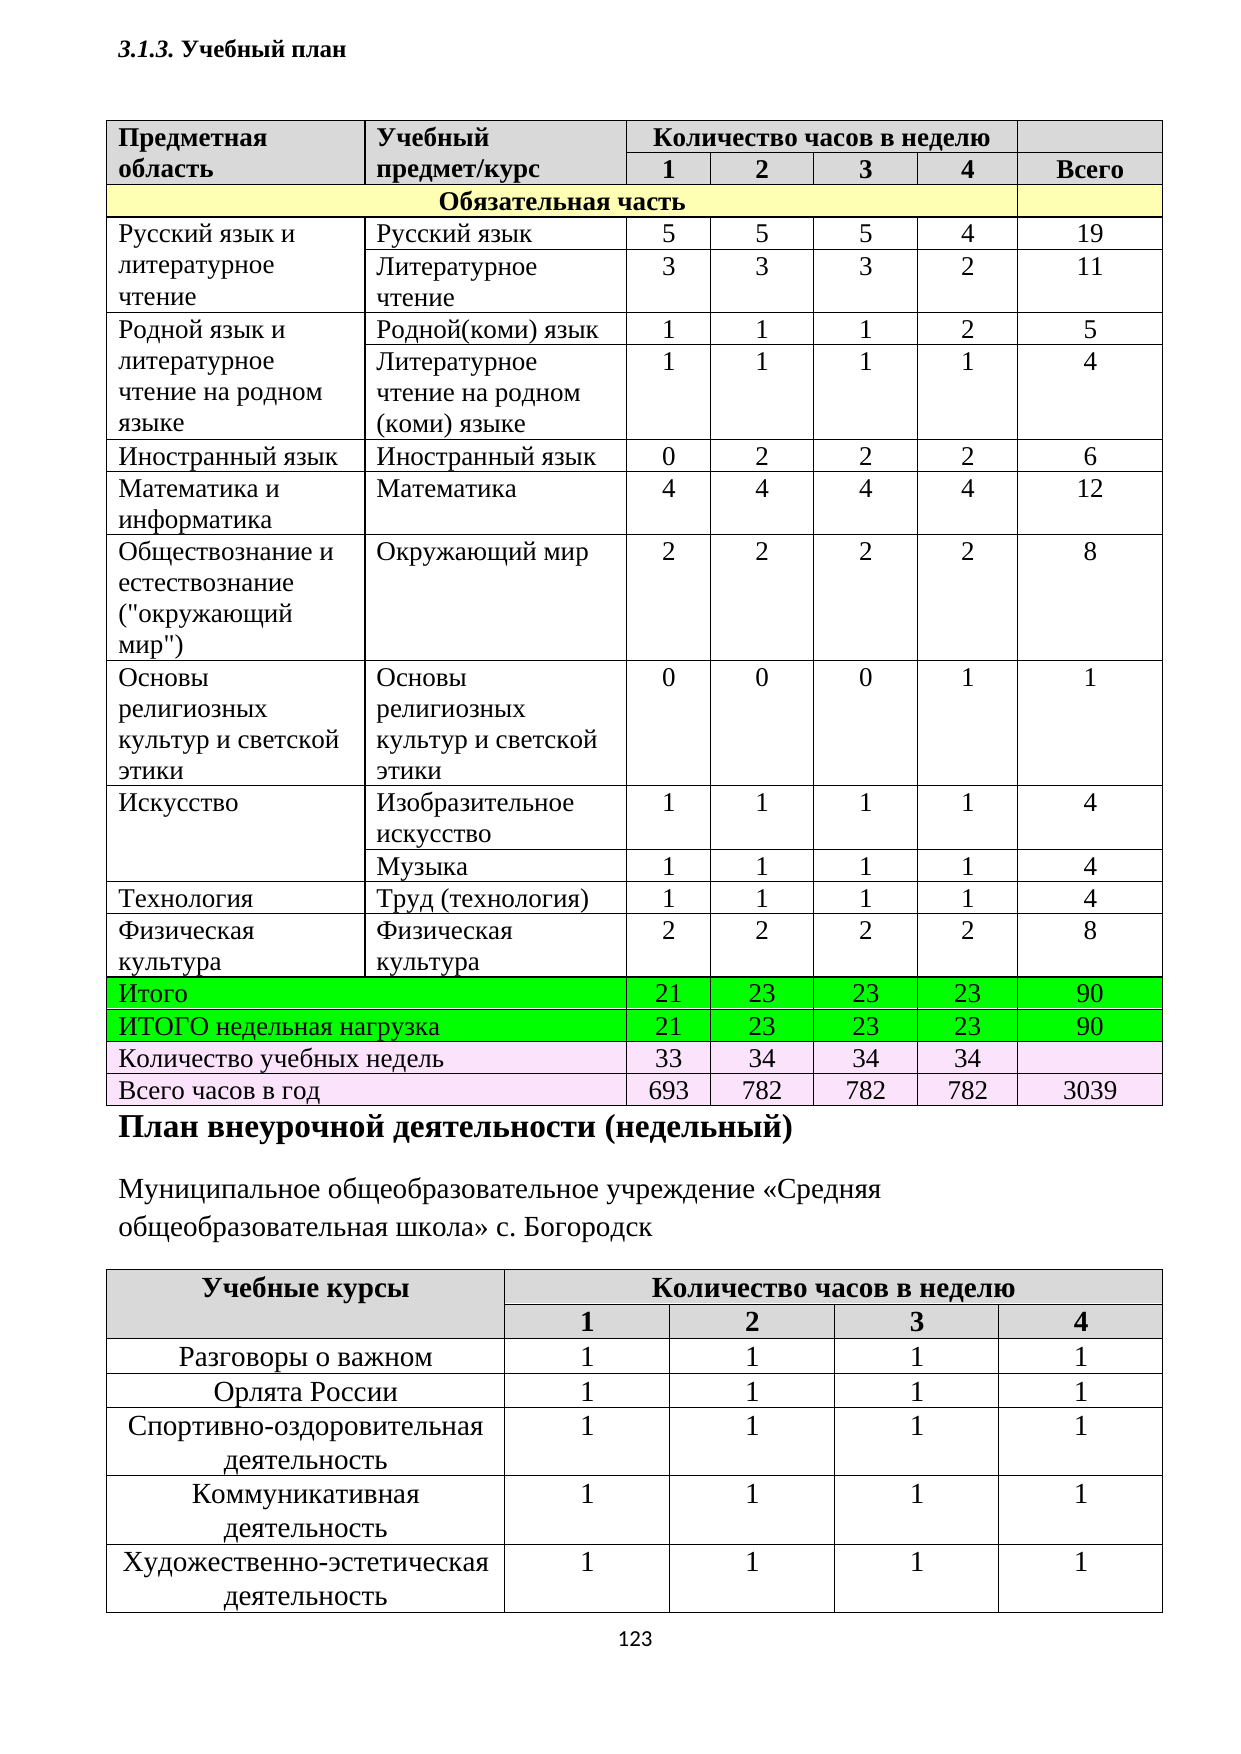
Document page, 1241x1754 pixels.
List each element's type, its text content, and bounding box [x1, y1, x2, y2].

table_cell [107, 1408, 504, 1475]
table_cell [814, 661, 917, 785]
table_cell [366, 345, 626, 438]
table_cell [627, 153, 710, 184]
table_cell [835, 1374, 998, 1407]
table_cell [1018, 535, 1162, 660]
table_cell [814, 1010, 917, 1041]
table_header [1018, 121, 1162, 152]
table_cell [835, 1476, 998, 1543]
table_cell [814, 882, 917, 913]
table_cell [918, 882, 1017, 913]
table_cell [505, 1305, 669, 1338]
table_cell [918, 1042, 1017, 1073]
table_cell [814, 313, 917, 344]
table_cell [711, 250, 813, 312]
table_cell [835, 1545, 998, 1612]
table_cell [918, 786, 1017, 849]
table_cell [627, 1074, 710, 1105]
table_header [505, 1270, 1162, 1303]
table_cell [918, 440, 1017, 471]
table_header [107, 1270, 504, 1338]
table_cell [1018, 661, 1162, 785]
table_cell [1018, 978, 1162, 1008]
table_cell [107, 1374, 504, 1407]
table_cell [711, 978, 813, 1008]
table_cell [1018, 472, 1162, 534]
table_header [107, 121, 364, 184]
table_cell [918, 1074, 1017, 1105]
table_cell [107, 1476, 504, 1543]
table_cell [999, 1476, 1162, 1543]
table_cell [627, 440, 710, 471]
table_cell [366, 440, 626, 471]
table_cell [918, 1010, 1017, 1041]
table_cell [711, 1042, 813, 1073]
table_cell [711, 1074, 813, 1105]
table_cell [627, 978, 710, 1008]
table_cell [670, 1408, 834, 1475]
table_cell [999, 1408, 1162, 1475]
subtitle 3.1.3. Учебный план [118, 34, 1152, 62]
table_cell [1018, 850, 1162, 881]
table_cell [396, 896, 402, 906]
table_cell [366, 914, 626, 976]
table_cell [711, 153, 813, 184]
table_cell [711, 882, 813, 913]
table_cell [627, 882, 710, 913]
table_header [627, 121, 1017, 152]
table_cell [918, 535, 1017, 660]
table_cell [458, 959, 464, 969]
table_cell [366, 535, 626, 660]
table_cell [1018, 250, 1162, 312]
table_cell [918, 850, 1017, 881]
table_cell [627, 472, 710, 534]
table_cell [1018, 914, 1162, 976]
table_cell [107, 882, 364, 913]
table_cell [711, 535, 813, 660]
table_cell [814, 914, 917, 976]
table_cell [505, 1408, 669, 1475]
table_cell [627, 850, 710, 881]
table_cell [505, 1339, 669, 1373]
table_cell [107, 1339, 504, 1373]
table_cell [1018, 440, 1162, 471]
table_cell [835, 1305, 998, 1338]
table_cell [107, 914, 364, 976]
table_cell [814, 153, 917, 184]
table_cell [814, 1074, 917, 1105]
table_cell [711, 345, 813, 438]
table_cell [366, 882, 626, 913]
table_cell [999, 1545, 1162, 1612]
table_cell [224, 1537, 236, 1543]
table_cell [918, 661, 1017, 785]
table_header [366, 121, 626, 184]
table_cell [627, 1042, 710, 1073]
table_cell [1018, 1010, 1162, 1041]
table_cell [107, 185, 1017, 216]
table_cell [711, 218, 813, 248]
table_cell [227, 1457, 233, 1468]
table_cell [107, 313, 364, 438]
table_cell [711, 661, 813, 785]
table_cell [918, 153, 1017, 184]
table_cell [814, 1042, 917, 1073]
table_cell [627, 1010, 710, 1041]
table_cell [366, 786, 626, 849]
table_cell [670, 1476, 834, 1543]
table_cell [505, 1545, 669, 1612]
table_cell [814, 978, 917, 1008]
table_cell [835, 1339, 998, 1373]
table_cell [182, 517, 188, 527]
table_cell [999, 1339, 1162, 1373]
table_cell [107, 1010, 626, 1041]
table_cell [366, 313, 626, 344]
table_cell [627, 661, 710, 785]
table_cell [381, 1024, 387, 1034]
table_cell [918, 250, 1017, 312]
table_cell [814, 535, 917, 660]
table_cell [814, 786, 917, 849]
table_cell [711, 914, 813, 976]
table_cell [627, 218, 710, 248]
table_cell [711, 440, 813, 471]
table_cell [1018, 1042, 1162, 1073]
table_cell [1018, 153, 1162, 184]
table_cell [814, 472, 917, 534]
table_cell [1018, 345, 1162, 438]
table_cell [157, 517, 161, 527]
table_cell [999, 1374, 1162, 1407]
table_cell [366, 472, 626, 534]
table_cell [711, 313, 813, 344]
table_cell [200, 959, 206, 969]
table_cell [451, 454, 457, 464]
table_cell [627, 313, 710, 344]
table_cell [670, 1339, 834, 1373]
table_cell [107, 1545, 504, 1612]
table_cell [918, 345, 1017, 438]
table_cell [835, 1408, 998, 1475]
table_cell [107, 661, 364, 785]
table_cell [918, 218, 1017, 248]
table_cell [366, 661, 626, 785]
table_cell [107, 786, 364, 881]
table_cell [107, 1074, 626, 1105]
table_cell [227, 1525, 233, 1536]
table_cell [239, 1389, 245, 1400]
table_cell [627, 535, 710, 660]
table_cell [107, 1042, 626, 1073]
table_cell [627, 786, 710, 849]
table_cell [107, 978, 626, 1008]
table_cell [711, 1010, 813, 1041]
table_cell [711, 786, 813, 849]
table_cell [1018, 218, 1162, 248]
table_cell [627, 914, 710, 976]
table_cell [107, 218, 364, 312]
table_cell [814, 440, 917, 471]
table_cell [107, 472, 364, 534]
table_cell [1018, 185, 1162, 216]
text План внеурочной деятельности (недельный) [118, 1106, 1152, 1144]
text Муниципальное общеобразовательное учреждение «Средняя общеобразовательная школа» с. Богородск [118, 1171, 1152, 1243]
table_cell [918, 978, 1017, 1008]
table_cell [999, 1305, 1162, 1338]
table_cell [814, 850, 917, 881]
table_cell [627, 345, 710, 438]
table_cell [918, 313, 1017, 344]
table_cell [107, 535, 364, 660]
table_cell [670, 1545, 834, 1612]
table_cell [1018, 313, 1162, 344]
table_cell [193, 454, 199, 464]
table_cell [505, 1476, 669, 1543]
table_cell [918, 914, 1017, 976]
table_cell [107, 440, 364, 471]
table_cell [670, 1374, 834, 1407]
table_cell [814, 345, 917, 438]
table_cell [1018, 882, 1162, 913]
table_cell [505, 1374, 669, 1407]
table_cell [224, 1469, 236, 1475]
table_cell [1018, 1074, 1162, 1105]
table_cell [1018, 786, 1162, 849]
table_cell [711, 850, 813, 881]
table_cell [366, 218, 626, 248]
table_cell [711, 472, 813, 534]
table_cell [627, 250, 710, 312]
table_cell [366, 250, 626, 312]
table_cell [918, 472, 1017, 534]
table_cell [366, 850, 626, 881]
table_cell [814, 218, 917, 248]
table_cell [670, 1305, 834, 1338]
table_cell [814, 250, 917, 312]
